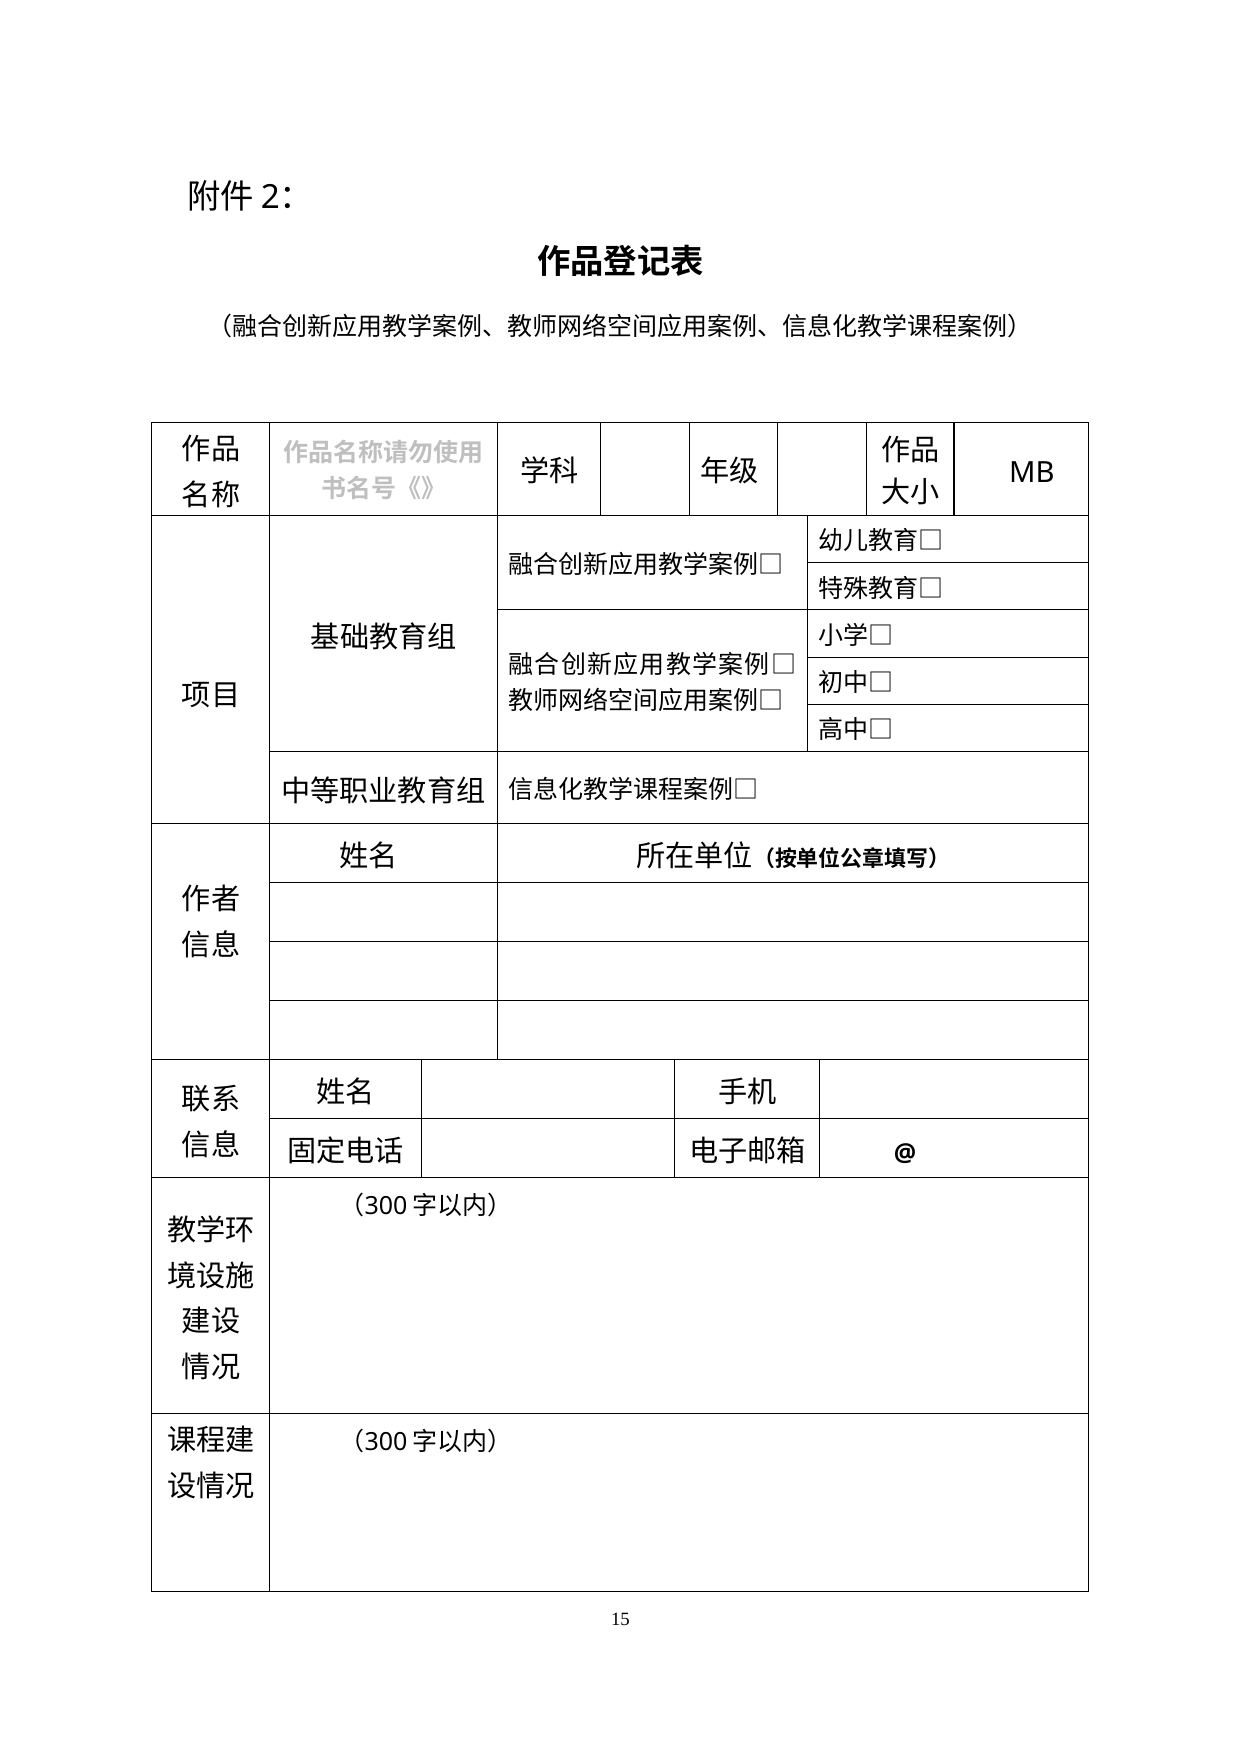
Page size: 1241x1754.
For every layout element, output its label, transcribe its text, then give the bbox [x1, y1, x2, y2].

table_cell 信息化教学课程案例□ [498, 752, 1088, 823]
text 附件2： [187, 162, 1053, 227]
table_cell 高中□ [808, 705, 1088, 751]
table_cell （300字以内） [270, 1414, 1088, 1591]
table_cell 姓名 [270, 824, 497, 882]
table_header 作品 名称 [152, 423, 269, 515]
table_cell 中等职业教育组 [270, 752, 497, 823]
table_cell 电子邮箱 [675, 1119, 819, 1177]
table_cell @ [820, 1119, 1088, 1177]
table_cell [270, 883, 497, 941]
table_cell 作者 信息 [152, 824, 269, 1059]
table_cell [498, 1001, 1088, 1059]
table_cell 小学□ [808, 610, 1088, 657]
table_cell [820, 1060, 1088, 1118]
table_cell 姓名 [270, 1060, 421, 1118]
table_cell [498, 942, 1088, 1000]
table_header 年级 [690, 423, 777, 515]
table_cell 融合创新应用教学案例□教师网络空间应用案例□ [498, 610, 807, 751]
table_cell 初中□ [808, 658, 1088, 704]
table_cell 融合创新应用教学案例□ [498, 516, 807, 609]
table_header [778, 423, 866, 515]
table_cell 特殊教育□ [808, 563, 1088, 609]
table_header 学科 [498, 423, 600, 515]
table_cell 手机 [675, 1060, 819, 1118]
table_header MB [955, 423, 1088, 515]
table_cell [498, 883, 1088, 941]
table_cell （300字以内） [270, 1178, 1088, 1412]
table_cell [422, 1119, 674, 1177]
table_cell 所在单位（按单位公章填写） [498, 824, 1088, 882]
table_cell [422, 1060, 674, 1118]
table_cell 课程建设情况 [152, 1414, 269, 1591]
table_cell [270, 942, 497, 1000]
table_header 作品大小 [867, 423, 953, 515]
table_cell 教学环境设施建设 情况 [152, 1178, 269, 1412]
table_cell 项目 [152, 516, 269, 823]
table_cell [270, 1001, 497, 1059]
table_header 作品名称请勿使用书名号《》 [270, 423, 497, 515]
text 作品登记表 [187, 227, 1053, 292]
table_header [601, 423, 689, 515]
table_cell 联系 信息 [152, 1060, 269, 1177]
table_cell 幼儿教育□ [808, 516, 1088, 562]
table_cell 基础教育组 [270, 516, 497, 751]
table_cell 固定电话 [270, 1119, 421, 1177]
text （融合创新应用教学案例、教师网络空间应用案例、信息化教学课程案例） [187, 292, 1053, 357]
